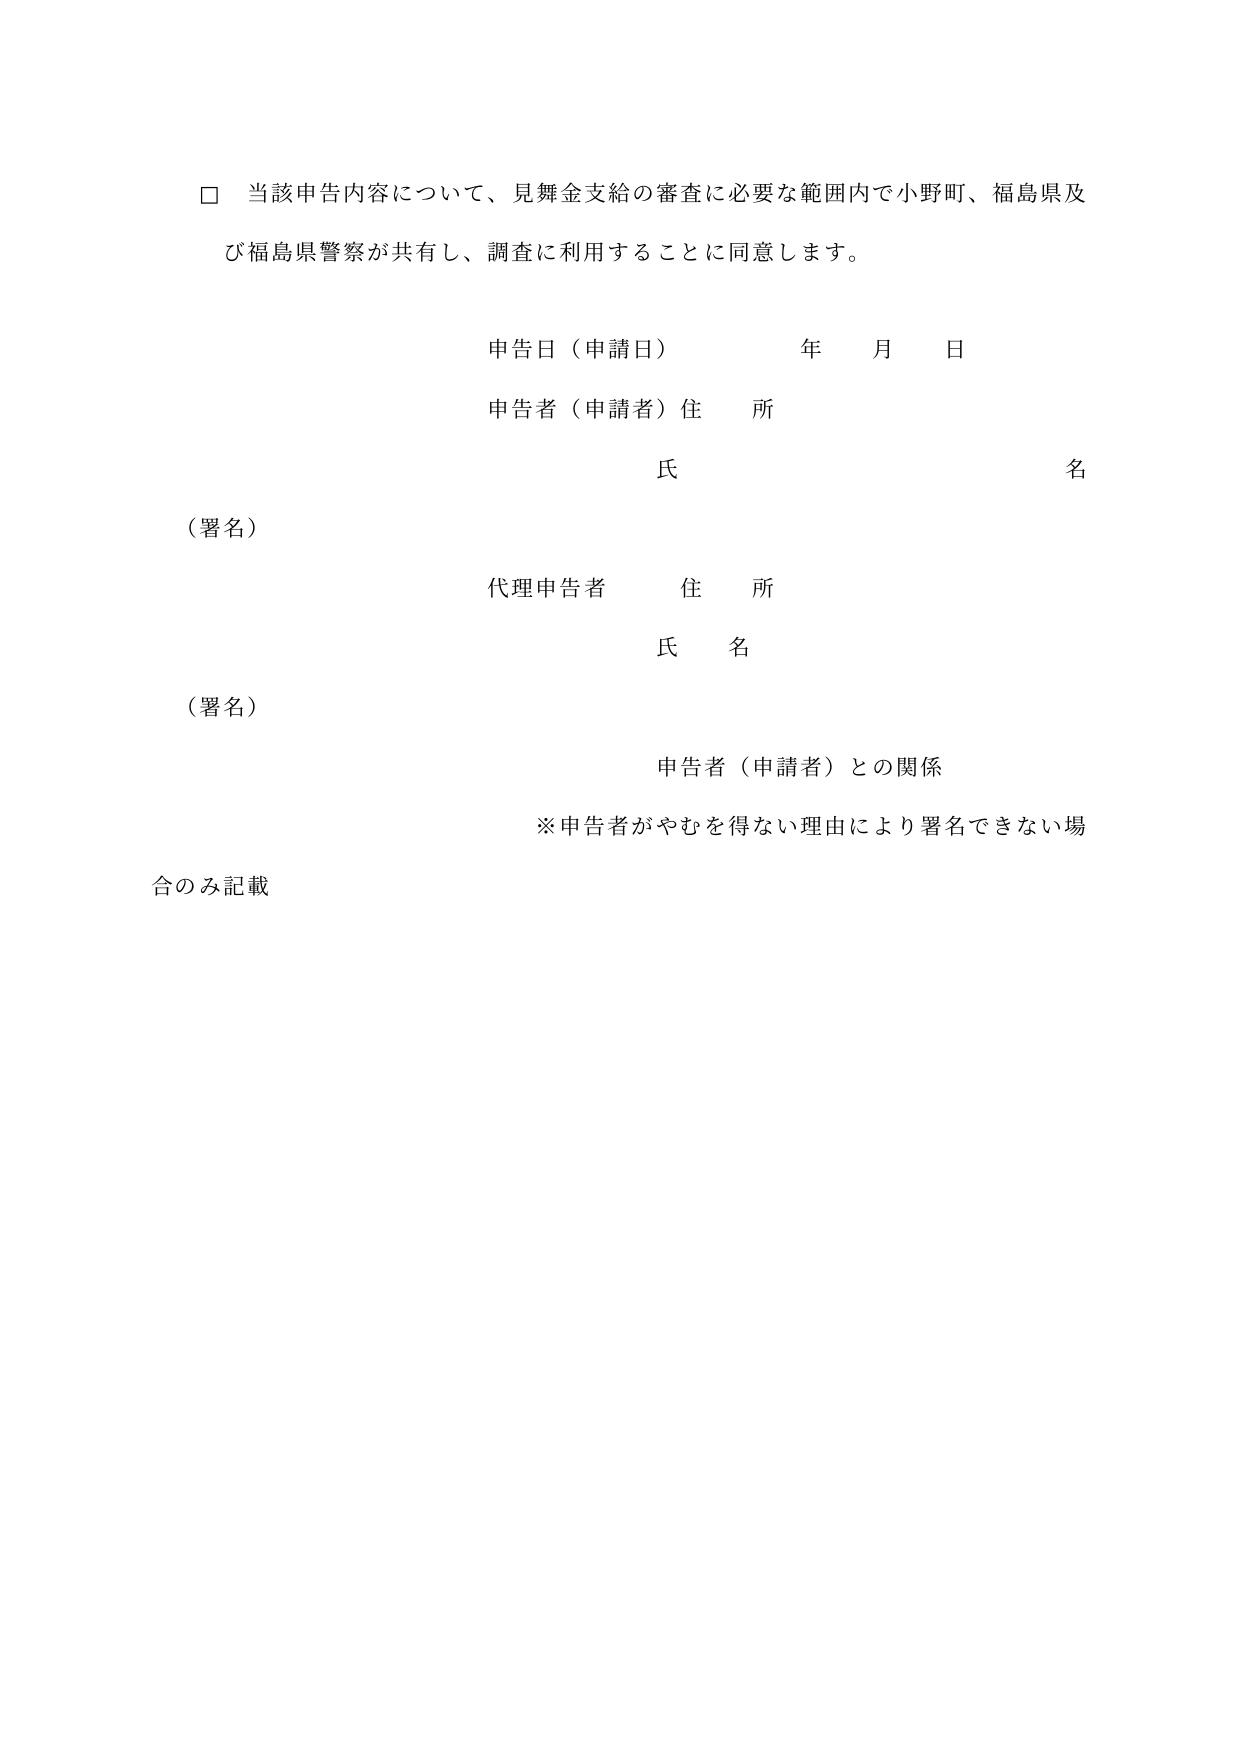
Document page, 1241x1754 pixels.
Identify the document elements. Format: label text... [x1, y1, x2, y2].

text 氏 名 （署名） [152, 438, 1089, 557]
text 氏 名 （署名） [152, 616, 1089, 736]
text 代理申告者 住 所 [152, 557, 1089, 616]
text 申告者（申請者）との関係 [152, 736, 1089, 795]
text 申告日（申請日） 年 月 日 [172, 318, 1089, 378]
text 申告者（申請者）住 所 [151, 378, 1089, 438]
text □ 当該申告内容について、見舞金支給の審査に必要な範囲内で小野町、福島県及び福島県警察が共有し、調査に利用することに同意します。 [193, 162, 1089, 281]
text ※申告者がやむを得ない理由により署名できない場合のみ記載 [151, 795, 1089, 914]
